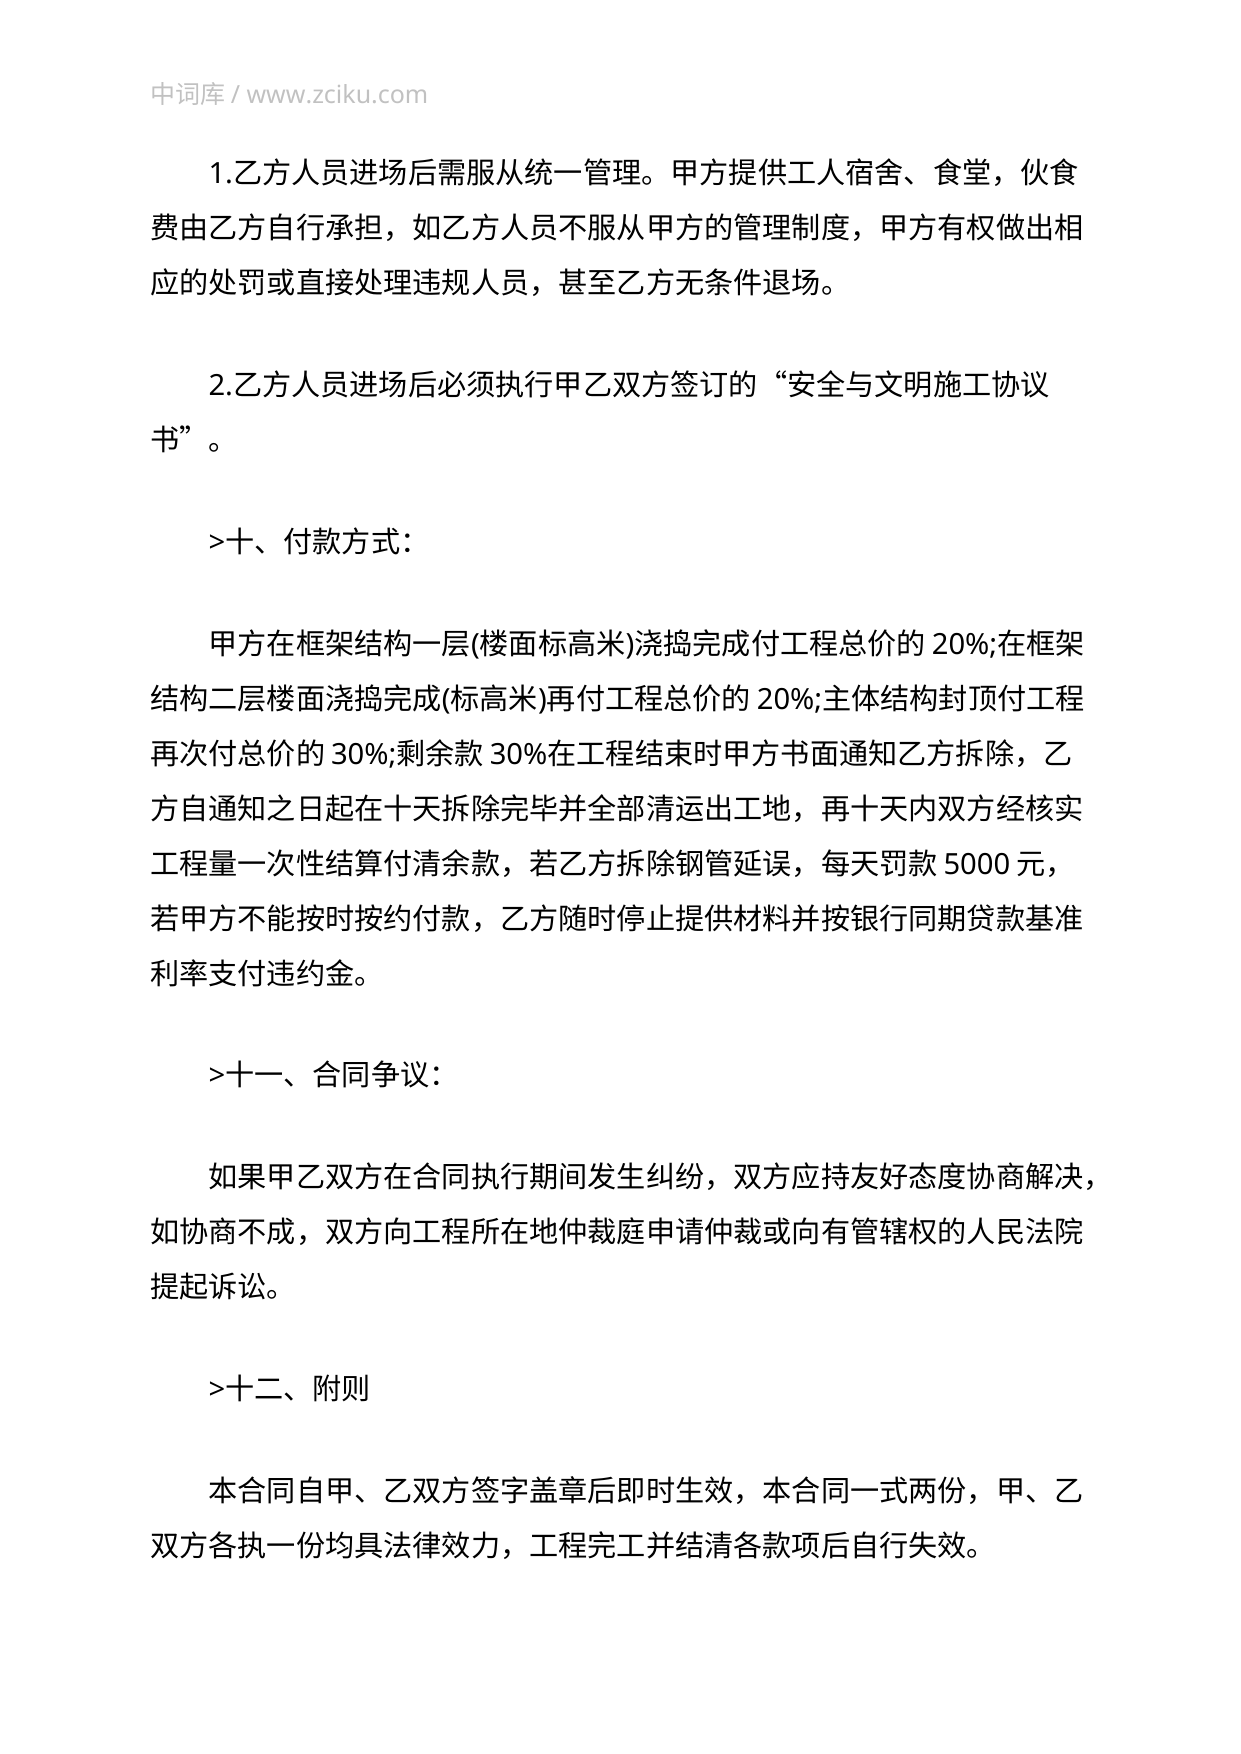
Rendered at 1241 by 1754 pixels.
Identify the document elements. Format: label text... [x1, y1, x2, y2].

text 2.乙方人员进场后必须执行甲乙双方签订的“安全与文明施工协议书”。 [150, 362, 1090, 459]
text >十一、合同争议： [150, 1052, 1090, 1094]
text 如果甲乙双方在合同执行期间发生纠纷，双方应持友好态度协商解决，如协商不成，双方向工程所在地仲裁庭申请仲裁或向有管辖权的人民法院提起诉讼。 [150, 1154, 1090, 1306]
text >十二、附则 [150, 1366, 1090, 1408]
text 1.乙方人员进场后需服从统一管理。甲方提供工人宿舍、食堂，伙食费由乙方自行承担，如乙方人员不服从甲方的管理制度，甲方有权做出相应的处罚或直接处理违规人员，甚至乙方无条件退场。 [150, 150, 1090, 302]
text 本合同自甲、乙双方签字盖章后即时生效，本合同一式两份，甲、乙双方各执一份均具法律效力，工程完工并结清各款项后自行失效。 [150, 1467, 1090, 1565]
text 甲方在框架结构一层(楼面标高米)浇捣完成付工程总价的20%;在框架结构二层楼面浇捣完成(标高米)再付工程总价的20%;主体结构封顶付工程再次付总价的30%;剩余款30%在工程结束时甲方书面通知乙方拆除，乙方自通知之日起在十天拆除完毕并全部清运出工地，再十天内双方经核实工程量一次性结算付清余款，若乙方拆除钢管延误，每天罚款5000元，若甲方不能按时按约付款，乙方随时停止提供材料并按银行同期贷款基准利率支付违约金。 [150, 620, 1090, 992]
text >十、付款方式： [150, 518, 1090, 561]
